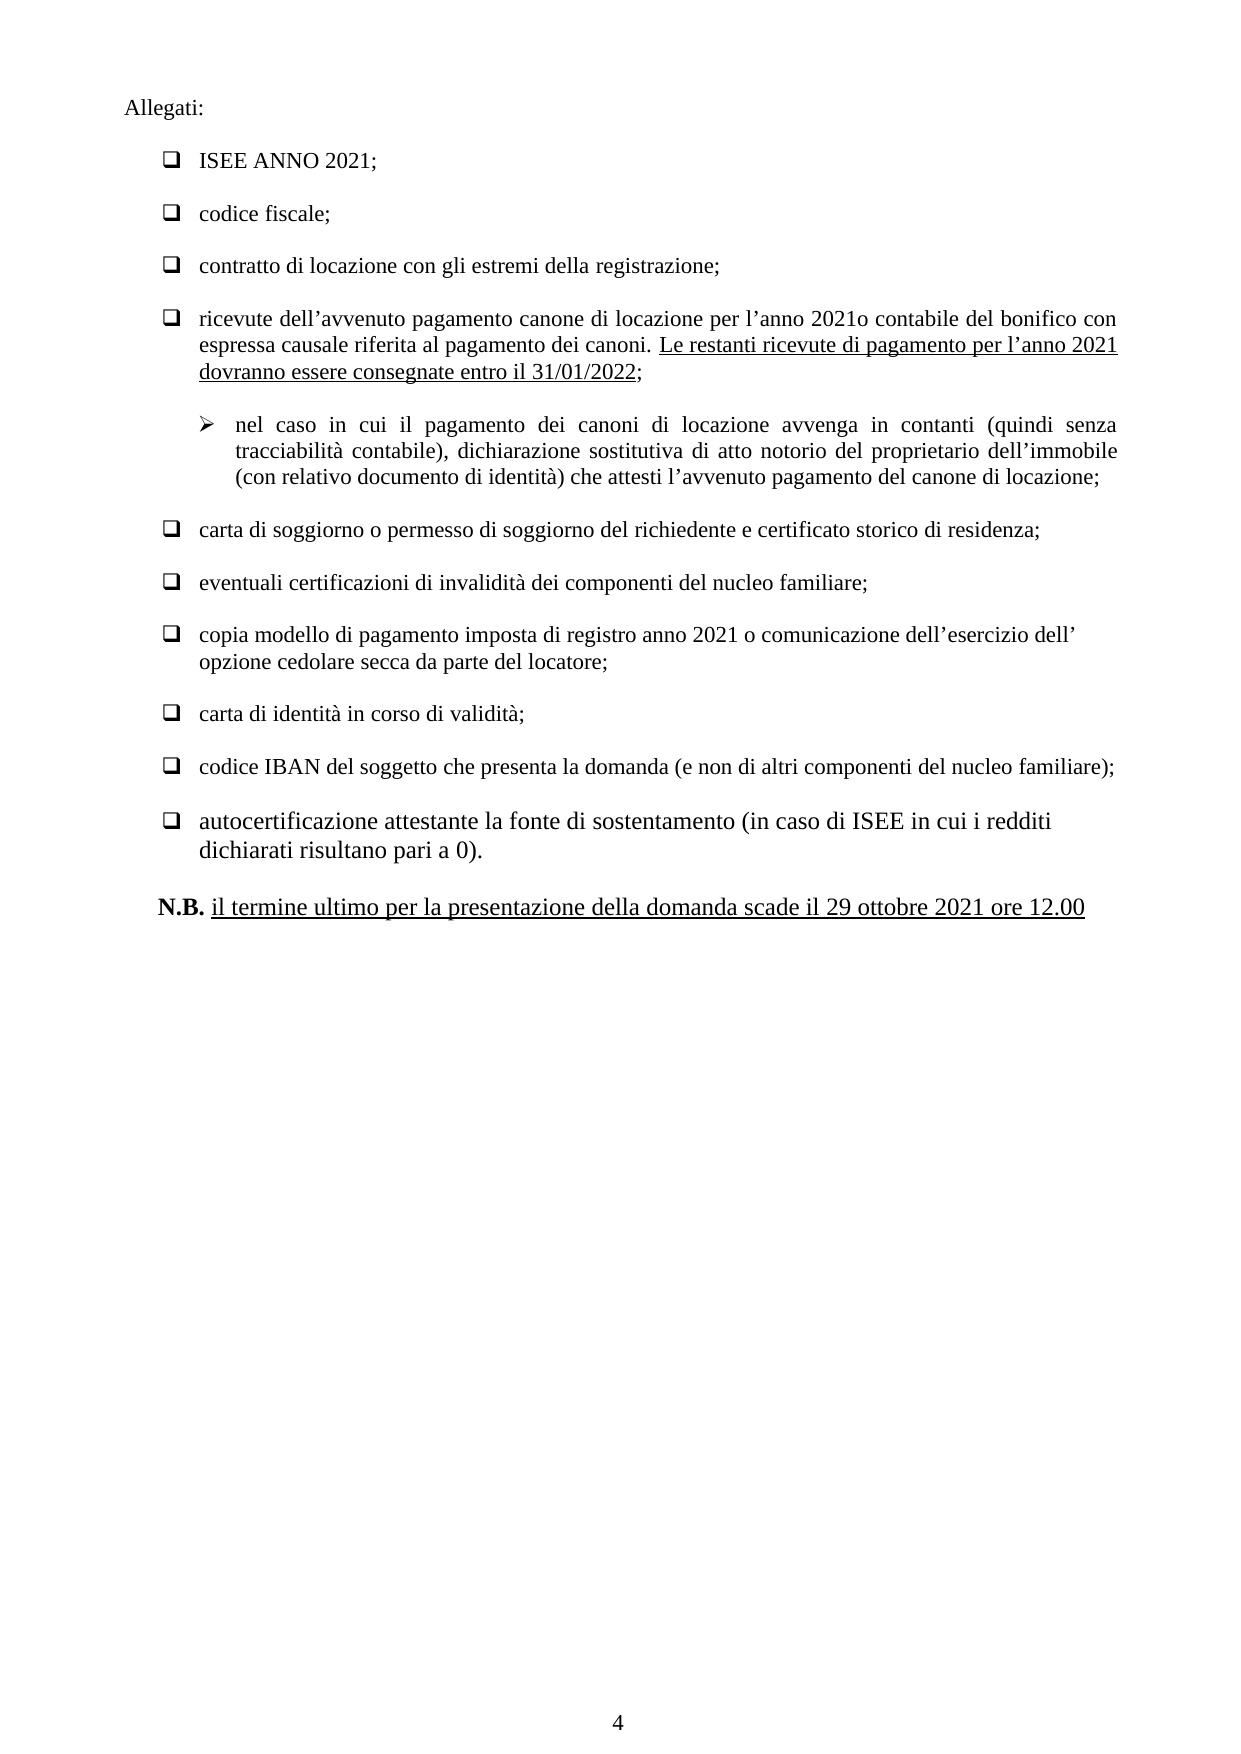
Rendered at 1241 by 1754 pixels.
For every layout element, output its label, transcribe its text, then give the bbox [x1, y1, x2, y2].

list nel caso in cui il pagamento dei canoni di locazione avvenga in contanti (quindi senza tracciabilità contabile), dichiarazione sostitutiva di atto notorio del proprietario dell’immobile (con relativo documento di identità) che attesti l’avvenuto pagamento del canone di locazione; [198, 411, 1119, 490]
list contratto di locazione con gli estremi della registrazione; [161, 252, 1153, 279]
subtitle ISEE ANNO 2021; [161, 147, 1153, 173]
list autocertificazione attestante la fonte di sostentamento (in caso di ISEE in cui i redditi dichiarati risultano pari a 0). [161, 806, 1118, 863]
list carta di soggiorno o permesso di soggiorno del richiedente e certificato storico di residenza; [161, 516, 1153, 542]
list carta di identità in corso di validità; [161, 700, 1153, 727]
list N.B. il termine ultimo per la presentazione della domanda scade il 29 ottobre 2021 ore 12.00 [124, 892, 1118, 921]
list codice fiscale; [161, 199, 1153, 226]
list ricevute dell’avvenuto pagamento canone di locazione per l’anno 2021o contabile del bonifico con espressa causale riferita al pagamento dei canoni. Le restanti ricevute di pagamento per l’anno 2021 dovranno essere consegnate entro il 31/01/2022; [161, 305, 1119, 384]
list eventuali certificazioni di invalidità dei componenti del nucleo familiare; [161, 568, 1153, 595]
list copia modello di pagamento imposta di registro anno 2021 o comunicazione dell’esercizio dell’ opzione cedolare secca da parte del locatore; [161, 621, 1153, 674]
text Allegati: [124, 94, 1153, 120]
list codice IBAN del soggetto che presenta la domanda (e non di altri componenti del nucleo familiare); [161, 753, 1153, 779]
